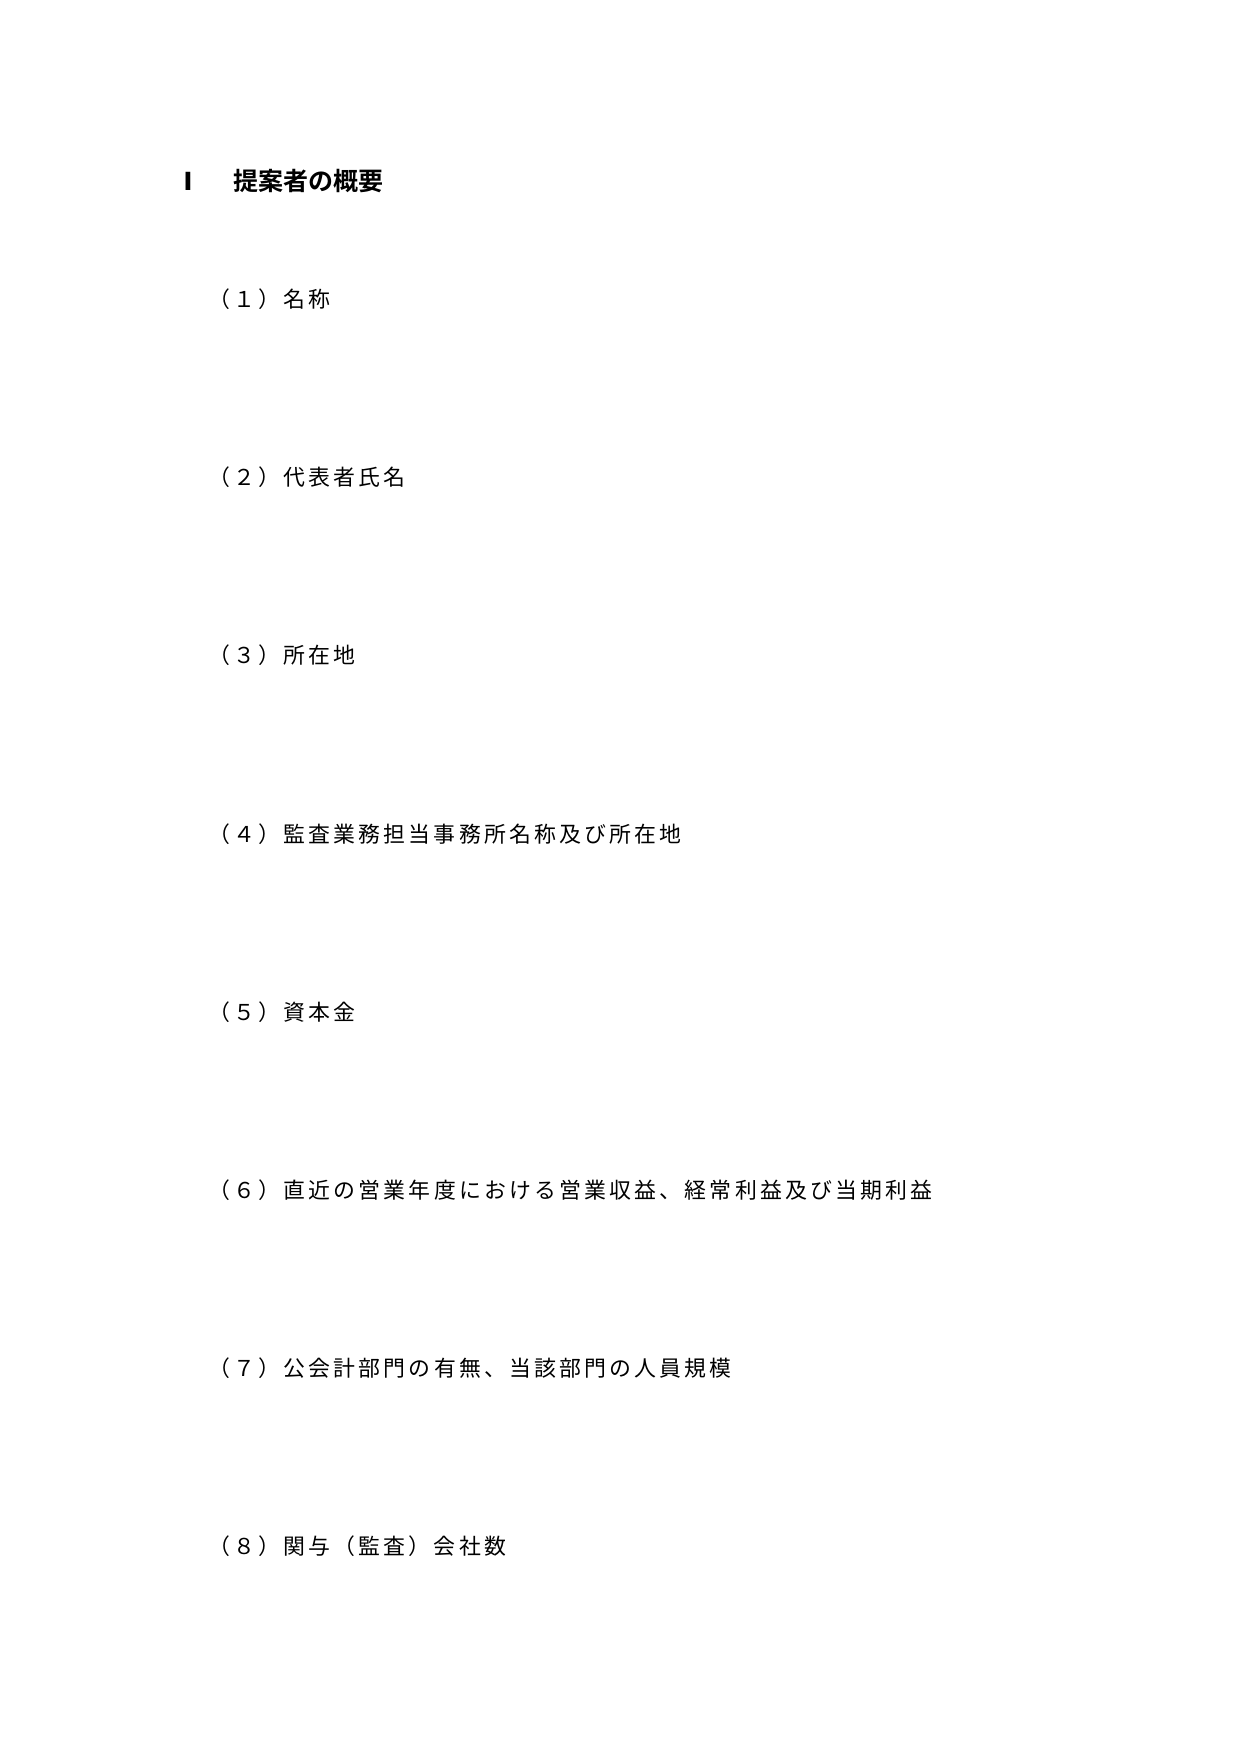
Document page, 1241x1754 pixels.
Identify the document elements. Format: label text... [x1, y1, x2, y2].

text （８）関与（監査）会社数 [183, 1515, 1087, 1574]
text Ⅰ 提案者の概要 [183, 149, 1087, 209]
text （６）直近の営業年度における営業収益、経常利益及び当期利益 [183, 1159, 1087, 1218]
text （５）資本金 [183, 981, 1087, 1040]
text （３）所在地 [183, 624, 1087, 684]
text （１）名称 [183, 268, 1087, 328]
text （７）公会計部門の有無、当該部門の人員規模 [183, 1337, 1087, 1396]
text （４）監査業務担当事務所名称及び所在地 [183, 803, 1087, 862]
text （２）代表者氏名 [183, 446, 1087, 506]
